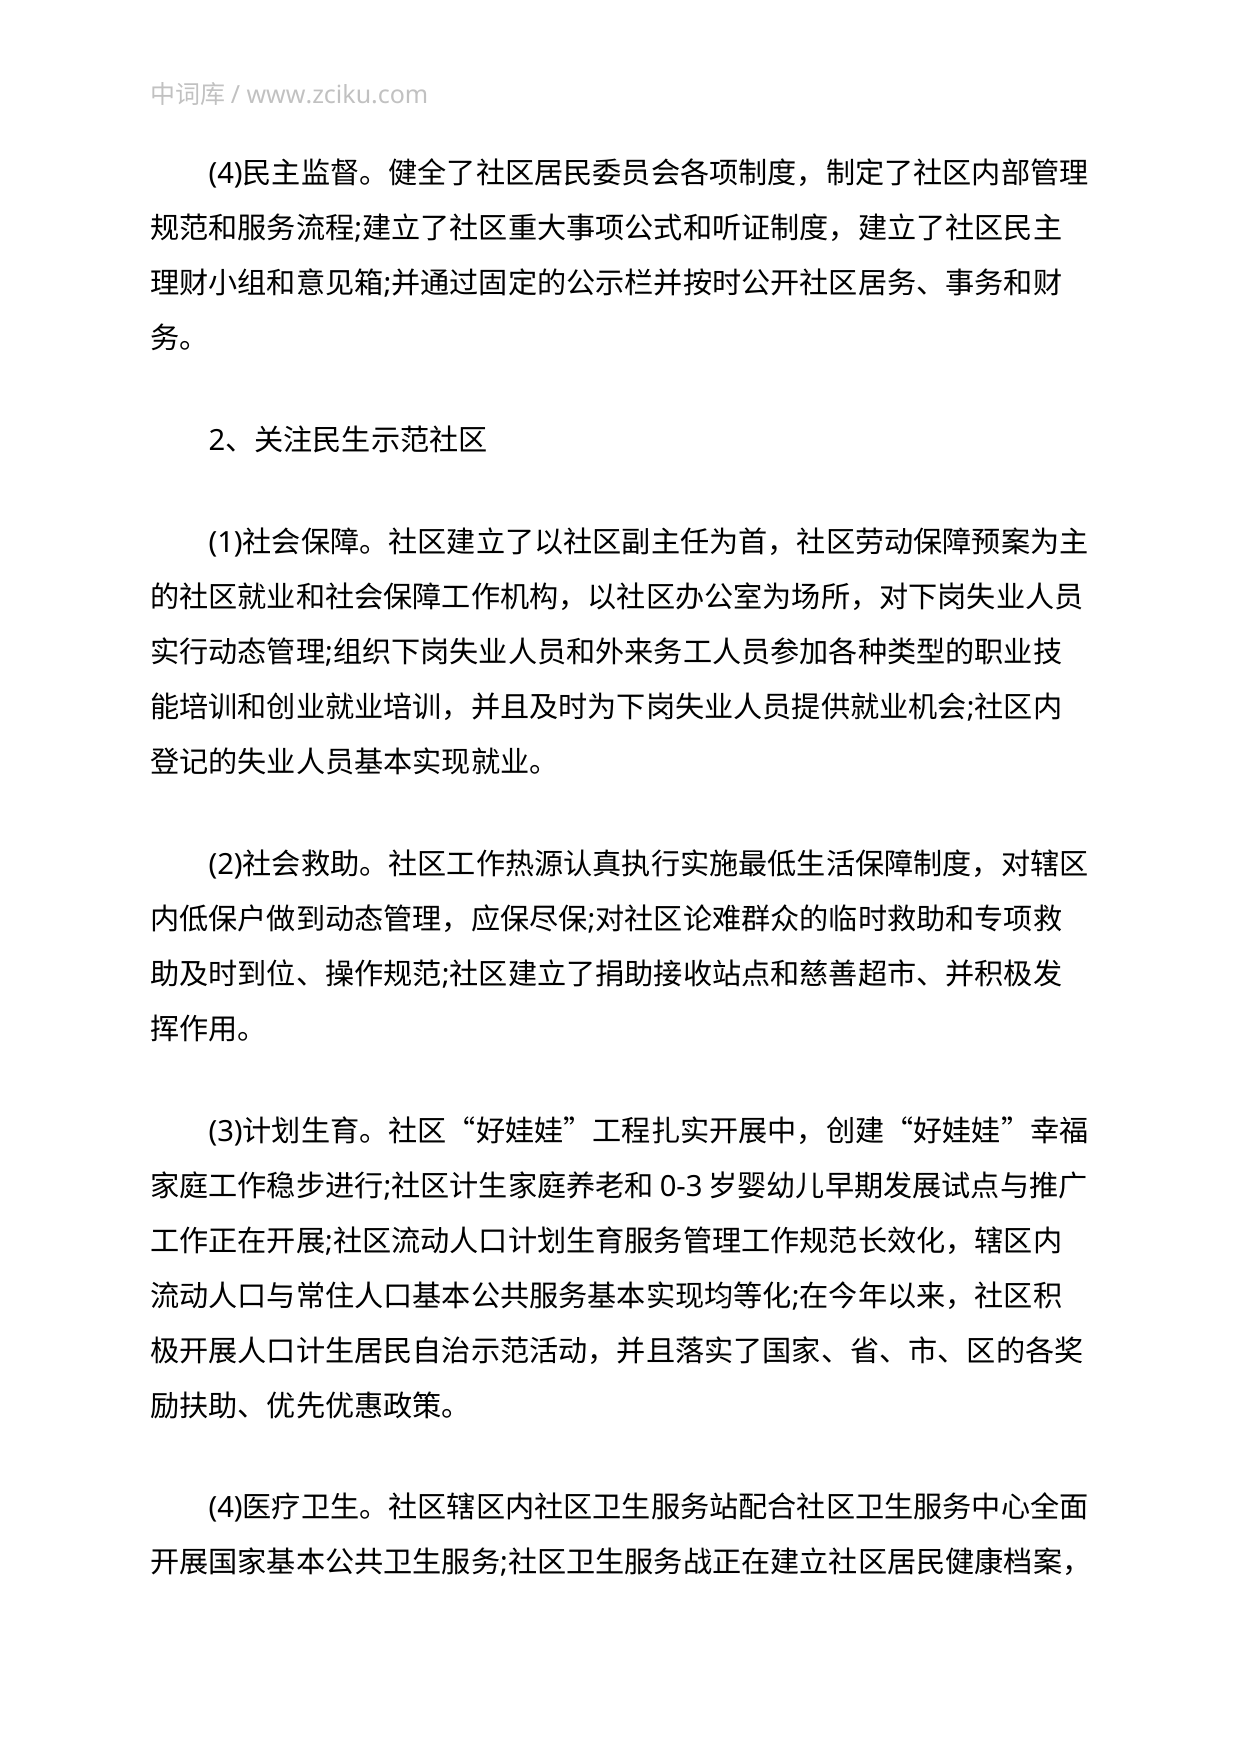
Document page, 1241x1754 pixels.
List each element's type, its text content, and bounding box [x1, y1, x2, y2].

text (1)社会保障。社区建立了以社区副主任为首，社区劳动保障预案为主的社区就业和社会保障工作机构，以社区办公室为场所，对下岗失业人员实行动态管理;组织下岗失业人员和外来务工人员参加各种类型的职业技能培训和创业就业培训，并且及时为下岗失业人员提供就业机会;社区内登记的失业人员基本实现就业。 [150, 519, 1090, 781]
text 2、关注民生示范社区 [150, 417, 1090, 459]
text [150, 1484, 1090, 1581]
text (4)民主监督。健全了社区居民委员会各项制度，制定了社区内部管理规范和服务流程;建立了社区重大事项公式和听证制度，建立了社区民主理财小组和意见箱;并通过固定的公示栏并按时公开社区居务、事务和财务。 [150, 150, 1090, 357]
text (3)计划生育。社区“好娃娃”工程扎实开展中，创建“好娃娃”幸福家庭工作稳步进行;社区计生家庭养老和0-3岁婴幼儿早期发展试点与推广工作正在开展;社区流动人口计划生育服务管理工作规范长效化，辖区内流动人口与常住人口基本公共服务基本实现均等化;在今年以来，社区积极开展人口计生居民自治示范活动，并且落实了国家、省、市、区的各奖励扶助、优先优惠政策。 [150, 1107, 1090, 1424]
text (2)社会救助。社区工作热源认真执行实施最低生活保障制度，对辖区内低保户做到动态管理，应保尽保;对社区论难群众的临时救助和专项救助及时到位、操作规范;社区建立了捐助接收站点和慈善超市、并积极发挥作用。 [150, 840, 1090, 1048]
